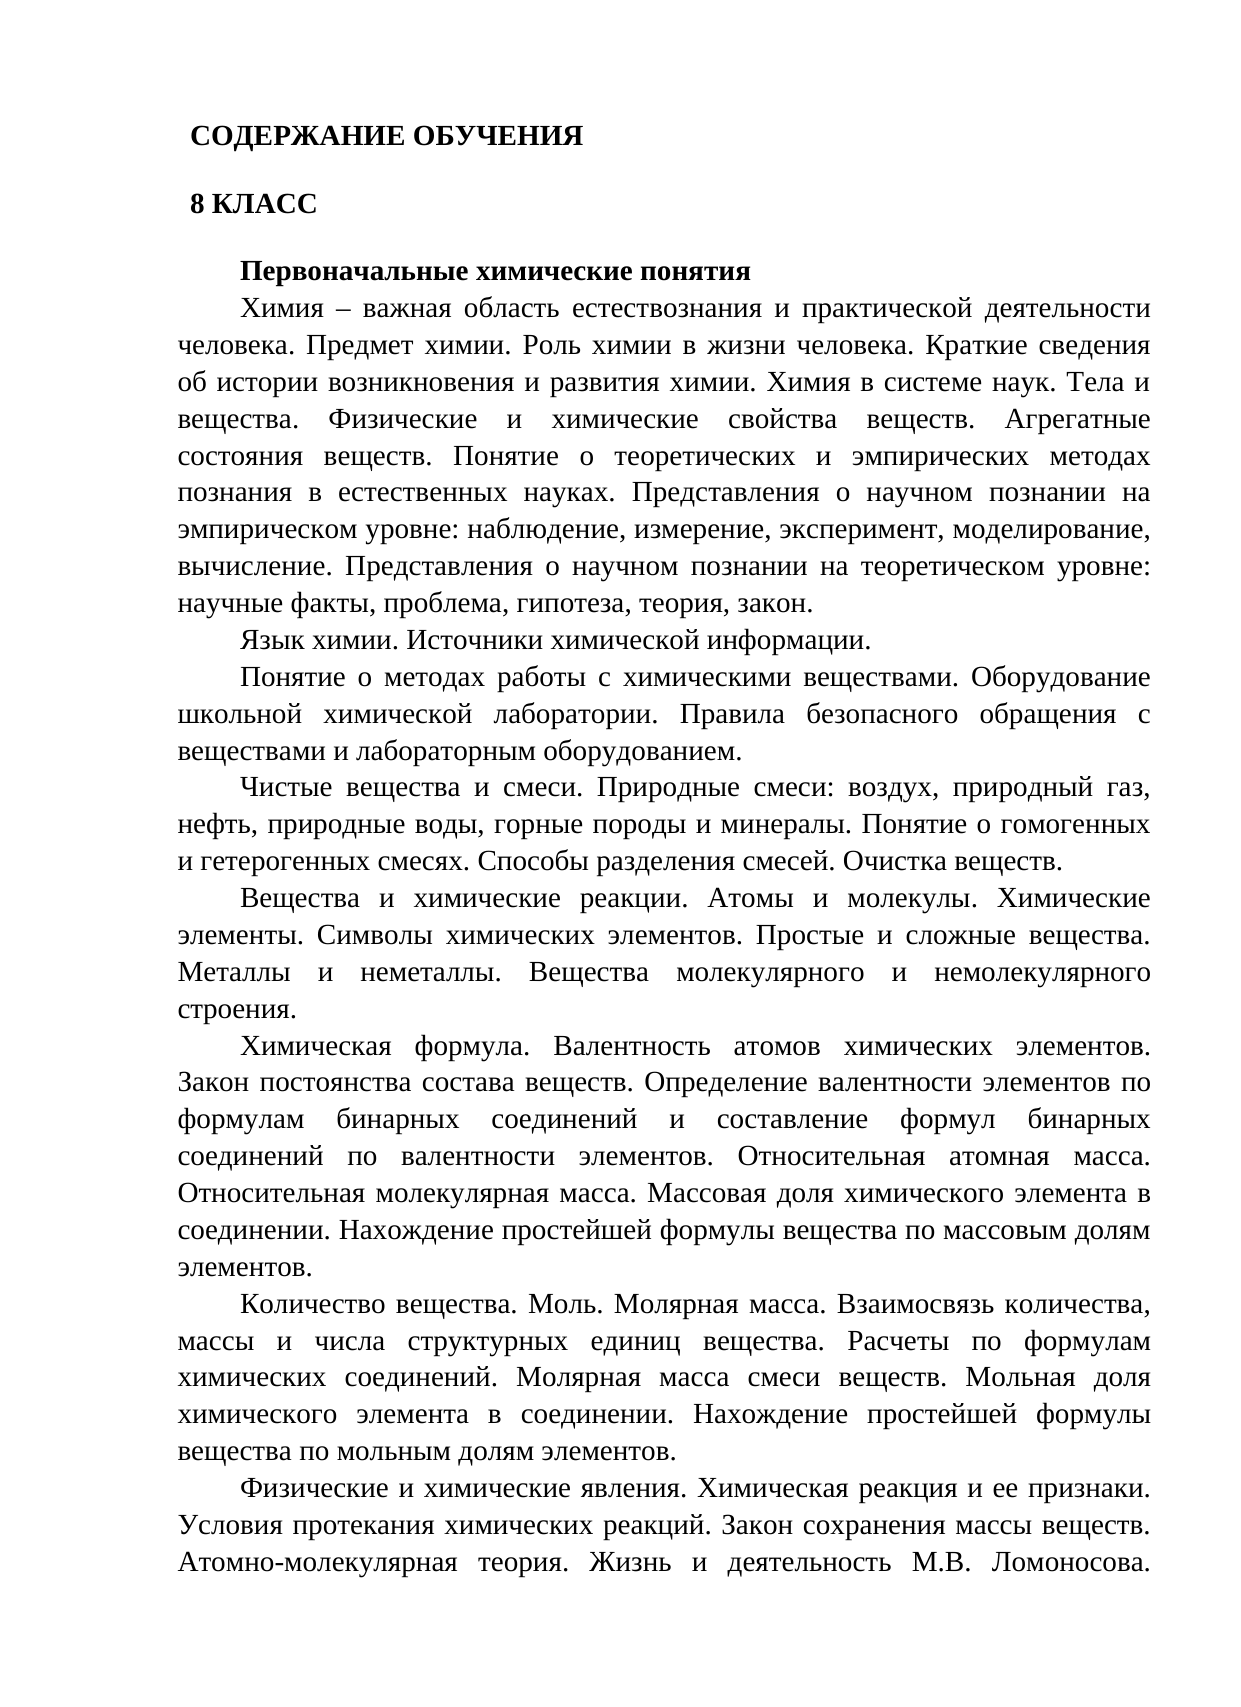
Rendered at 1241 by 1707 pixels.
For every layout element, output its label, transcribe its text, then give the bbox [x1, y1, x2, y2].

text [177, 1470, 1152, 1577]
text Понятие о методах работы с химическими веществами. Оборудование школьной химической лаборатории. Правила безопасного обращения с веществами и лабораторным оборудованием. [177, 659, 1152, 766]
text Количество вещества. Моль. Молярная масса. Взаимосвязь количества, массы и числа структурных единиц вещества. Расчеты по формулам химических соединений. Молярная масса смеси веществ. Мольная доля химического элемента в соединении. Нахождение простейшей формулы вещества по мольным долям элементов. [177, 1286, 1152, 1467]
text Чистые вещества и смеси. Природные смеси: воздух, природный газ, нефть, природные воды, горные породы и минералы. Понятие о гомогенных и гетерогенных смесях. Способы разделения смесей. Очистка веществ. [177, 769, 1152, 877]
text Первоначальные химические понятия [177, 253, 1152, 287]
text Химия – важная область естествознания и практической деятельности человека. Предмет химии. Роль химии в жизни человека. Краткие сведения об истории возникновения и развития химии. Химия в системе наук. Тела и вещества. Физические и химические свойства веществ. Агрегатные состояния веществ. Понятие о теоретических и эмпирических методах познания в естественных науках. Представления о научном познании на эмпирическом уровне: наблюдение, измерение, эксперимент, моделирование, вычисление. Представления о научном познании на теоретическом уровне: научные факты, проблема, гипотеза, теория, закон. [177, 290, 1152, 619]
text Химическая формула. Валентность атомов химических элементов. Закон постоянства состава веществ. Определение валентности элементов по формулам бинарных соединений и составление формул бинарных соединений по валентности элементов. Относительная атомная масса. Относительная молекулярная масса. Массовая доля химического элемента в соединении. Нахождение простейшей формулы вещества по массовым долям элементов. [177, 1028, 1152, 1282]
text 8 КЛАСС [190, 186, 1152, 219]
text СОДЕРЖАНИЕ ОБУЧЕНИЯ [190, 118, 1152, 152]
text Вещества и химические реакции. Атомы и молекулы. Химические элементы. Символы химических элементов. Простые и сложные вещества. Металлы и неметаллы. Вещества молекулярного и немолекулярного строения. [177, 880, 1152, 1024]
text Язык химии. Источники химической информации. [177, 622, 1152, 656]
